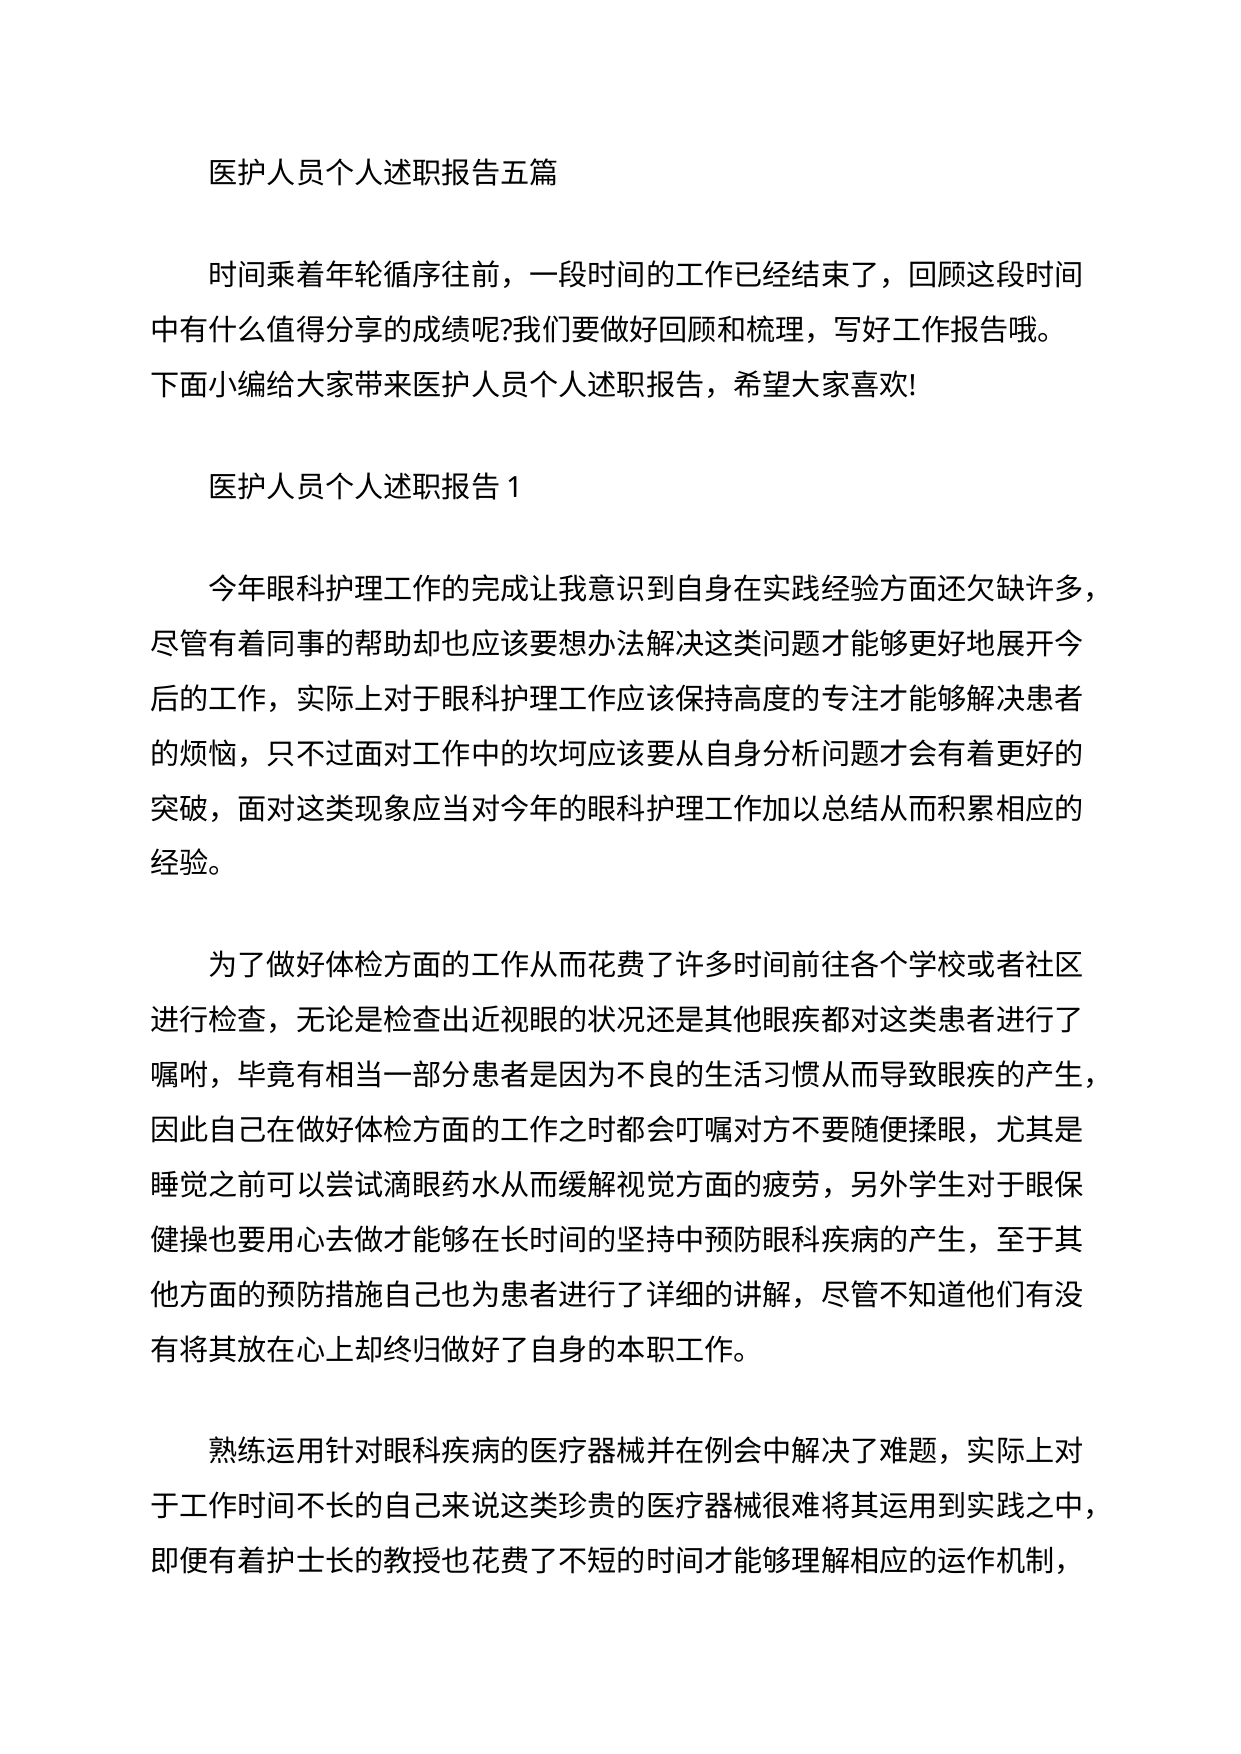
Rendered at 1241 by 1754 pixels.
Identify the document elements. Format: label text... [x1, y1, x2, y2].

text 为了做好体检方面的工作从而花费了许多时间前往各个学校或者社区进行检查，无论是检查出近视眼的状况还是其他眼疾都对这类患者进行了嘱咐，毕竟有相当一部分患者是因为不良的生活习惯从而导致眼疾的产生，因此自己在做好体检方面的工作之时都会叮嘱对方不要随便揉眼，尤其是睡觉之前可以尝试滴眼药水从而缓解视觉方面的疲劳，另外学生对于眼保健操也要用心去做才能够在长时间的坚持中预防眼科疾病的产生，至于其他方面的预防措施自己也为患者进行了详细的讲解，尽管不知道他们有没有将其放在心上却终归做好了自身的本职工作。 [150, 942, 1090, 1368]
text 医护人员个人述职报告五篇 [150, 150, 1090, 192]
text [150, 1428, 1090, 1580]
text 医护人员个人述职报告1 [150, 464, 1090, 506]
text 今年眼科护理工作的完成让我意识到自身在实践经验方面还欠缺许多，尽管有着同事的帮助却也应该要想办法解决这类问题才能够更好地展开今后的工作，实际上对于眼科护理工作应该保持高度的专注才能够解决患者的烦恼，只不过面对工作中的坎坷应该要从自身分析问题才会有着更好的突破，面对这类现象应当对今年的眼科护理工作加以总结从而积累相应的经验。 [150, 566, 1090, 882]
text 时间乘着年轮循序往前，一段时间的工作已经结束了，回顾这段时间中有什么值得分享的成绩呢?我们要做好回顾和梳理，写好工作报告哦。下面小编给大家带来医护人员个人述职报告，希望大家喜欢! [150, 252, 1090, 404]
